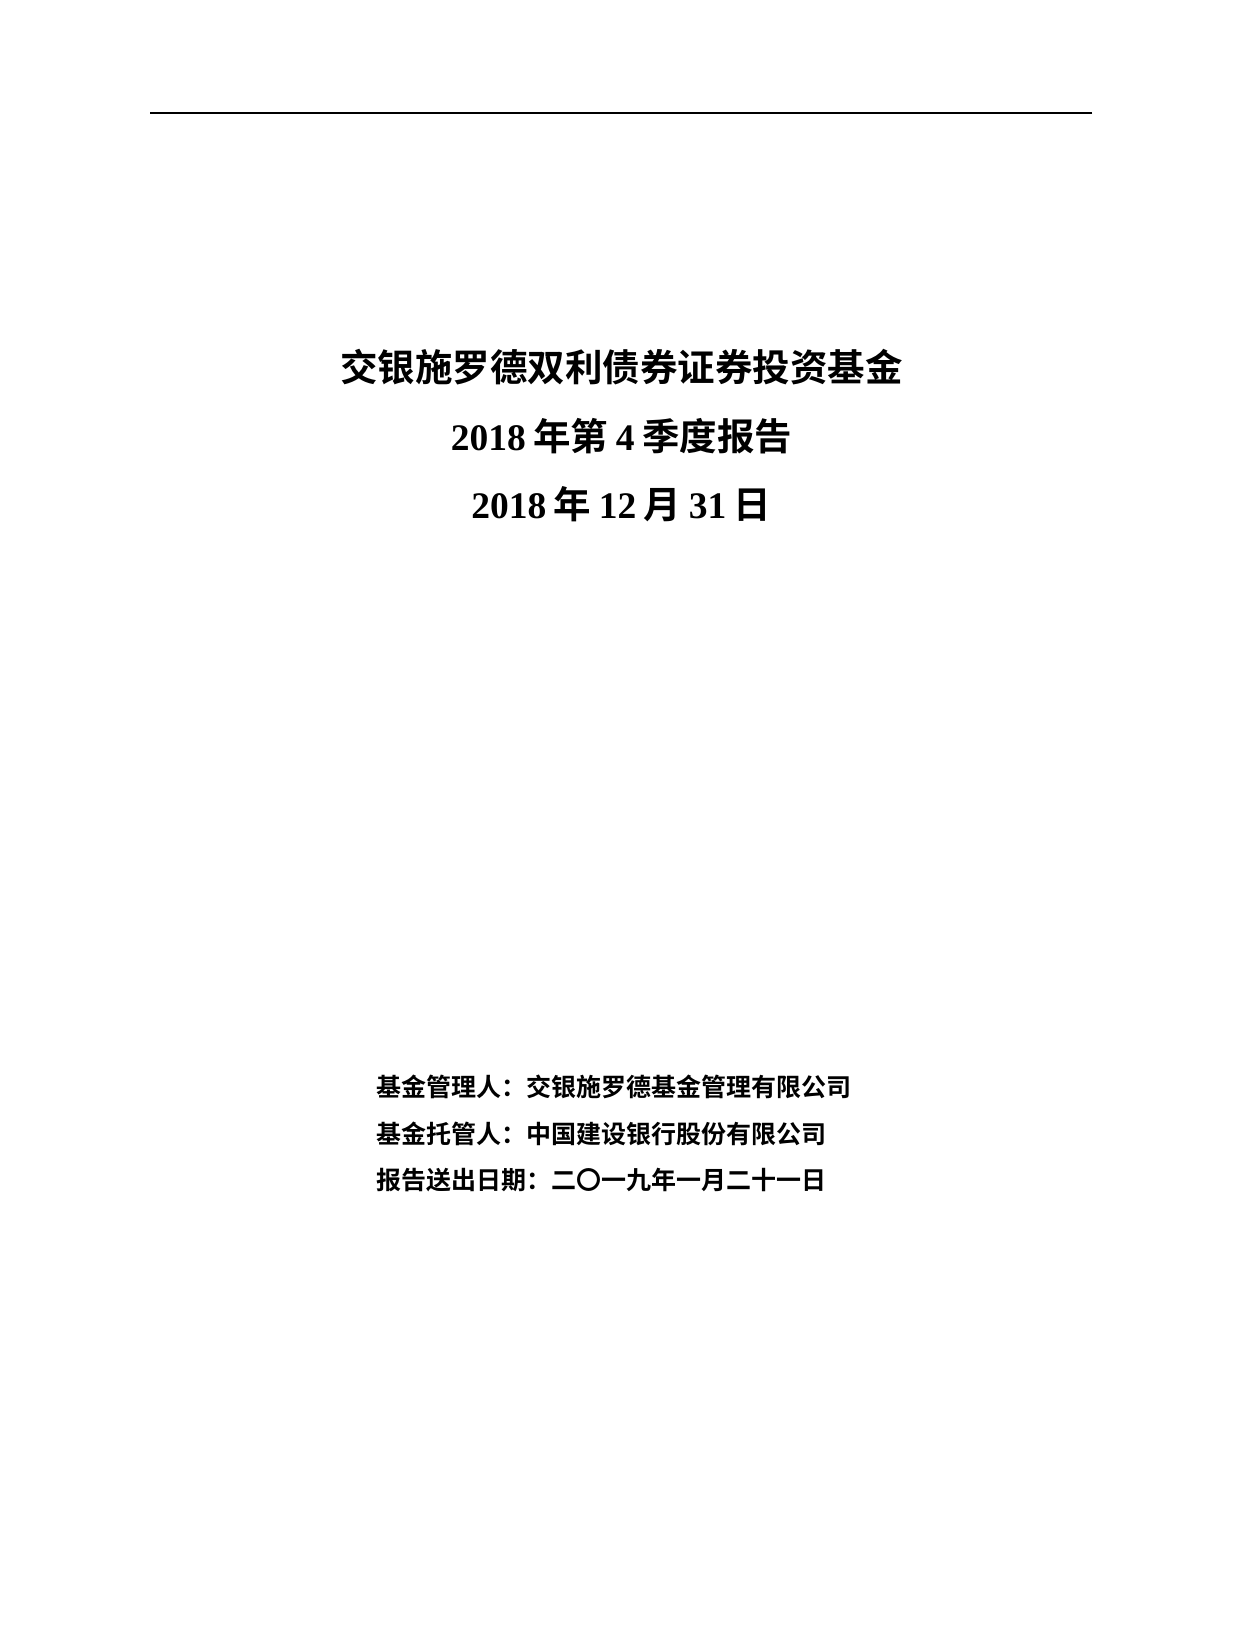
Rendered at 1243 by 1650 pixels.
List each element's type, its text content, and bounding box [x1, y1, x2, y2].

text 基金管理人：交银施罗德基金管理有限公司 [150, 1068, 1092, 1104]
text 基金托管人：中国建设银行股份有限公司 [150, 1114, 1092, 1150]
text 交银施罗德双利债券证券投资基金 [150, 338, 1092, 392]
text 报告送出日期：二〇一九年一月二十一日 [150, 1161, 1092, 1197]
text 2018年12月31日 [150, 474, 1092, 529]
text 2018年第4季度报告 [150, 406, 1092, 461]
